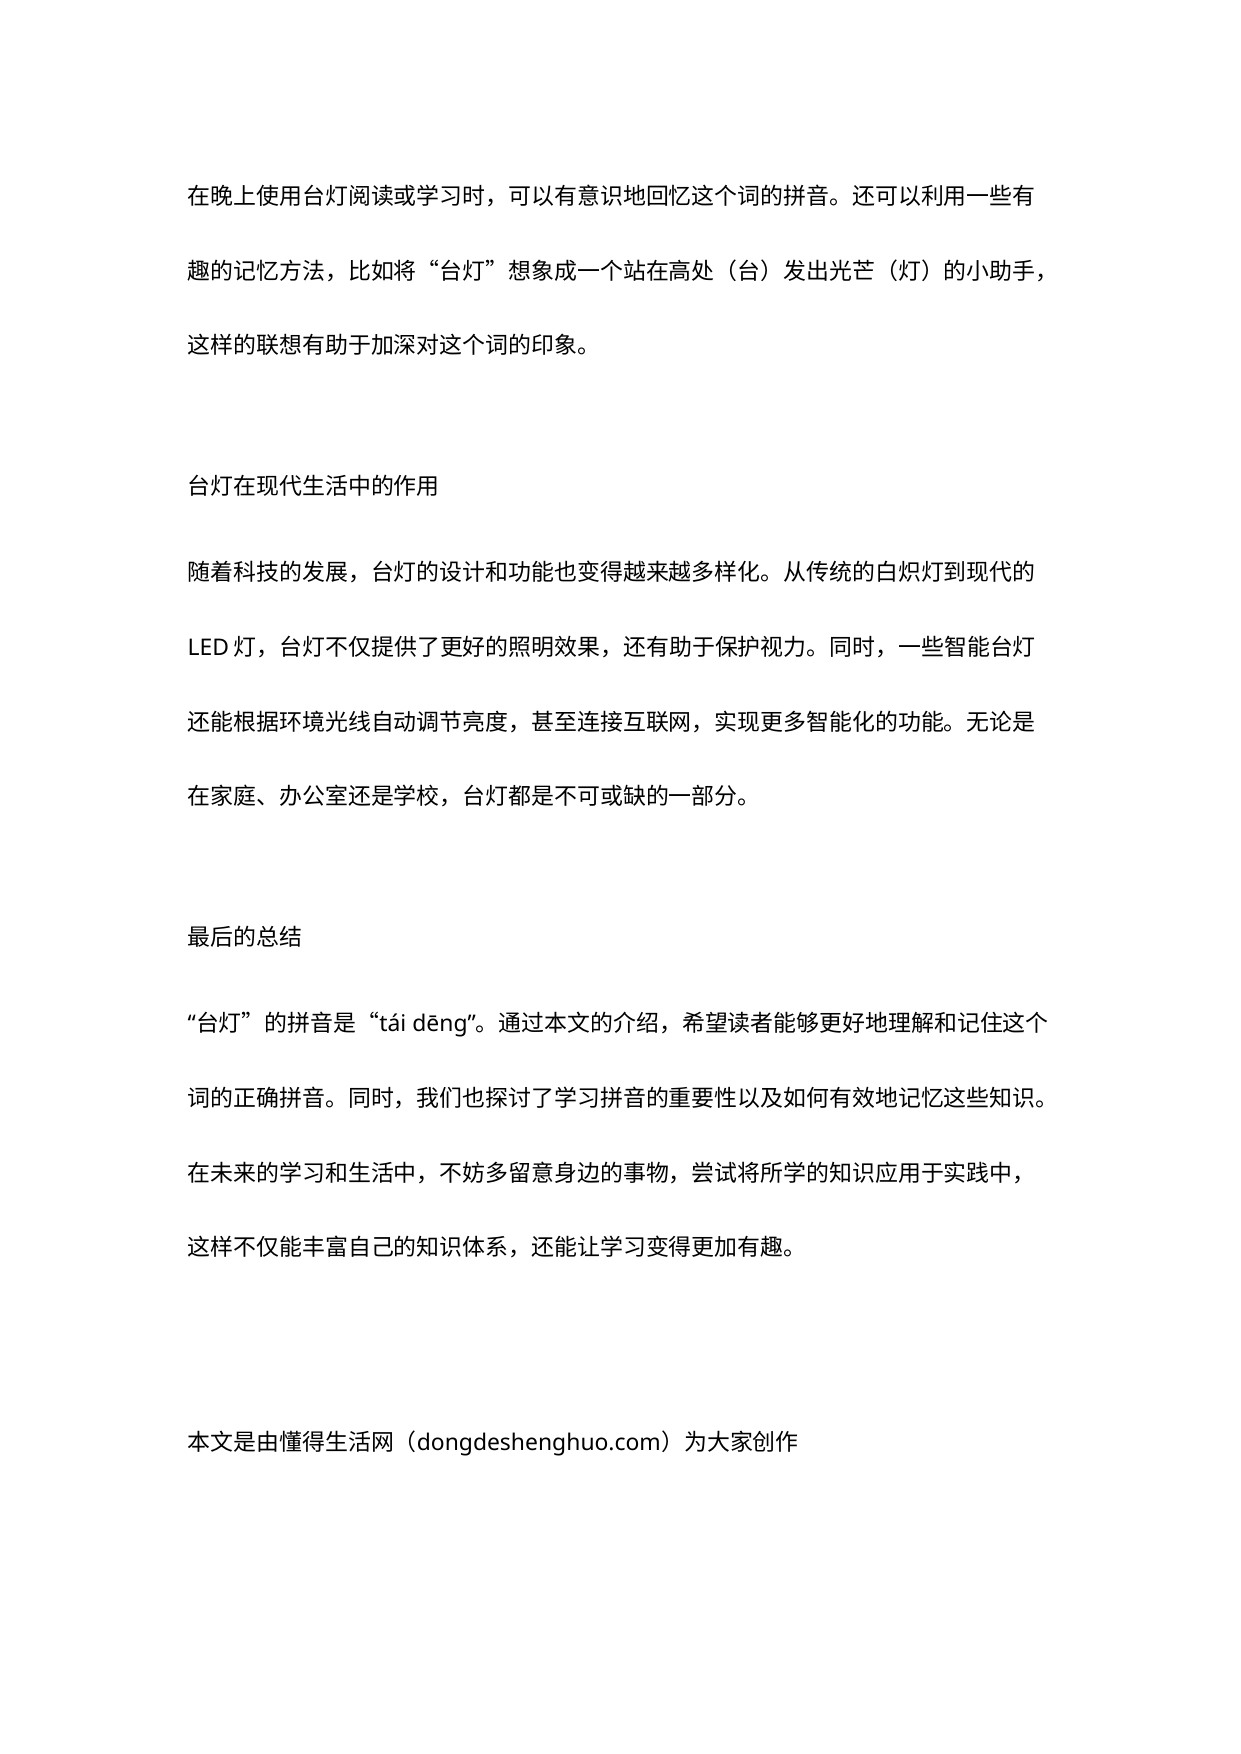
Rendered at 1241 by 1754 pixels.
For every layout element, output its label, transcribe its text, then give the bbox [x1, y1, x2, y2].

text “台灯”的拼音是“tái dēng”。通过本文的介绍，希望读者能够更好地理解和记住这个词的正确拼音。同时，我们也探讨了学习拼音的重要性以及如何有效地记忆这些知识。在未来的学习和生活中，不妨多留意身边的事物，尝试将所学的知识应用于实践中，这样不仅能丰富自己的知识体系，还能让学习变得更加有趣。 [187, 989, 1053, 1278]
text 台灯在现代生活中的作用 [187, 452, 1053, 517]
text 最后的总结 [187, 903, 1053, 968]
text 本文是由懂得生活网（dongdeshenghuo.com）为大家创作 [187, 1408, 1053, 1473]
text 随着科技的发展，台灯的设计和功能也变得越来越多样化。从传统的白炽灯到现代的LED灯，台灯不仅提供了更好的照明效果，还有助于保护视力。同时，一些智能台灯还能根据环境光线自动调节亮度，甚至连接互联网，实现更多智能化的功能。无论是在家庭、办公室还是学校，台灯都是不可或缺的一部分。 [187, 538, 1053, 827]
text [187, 162, 1053, 376]
